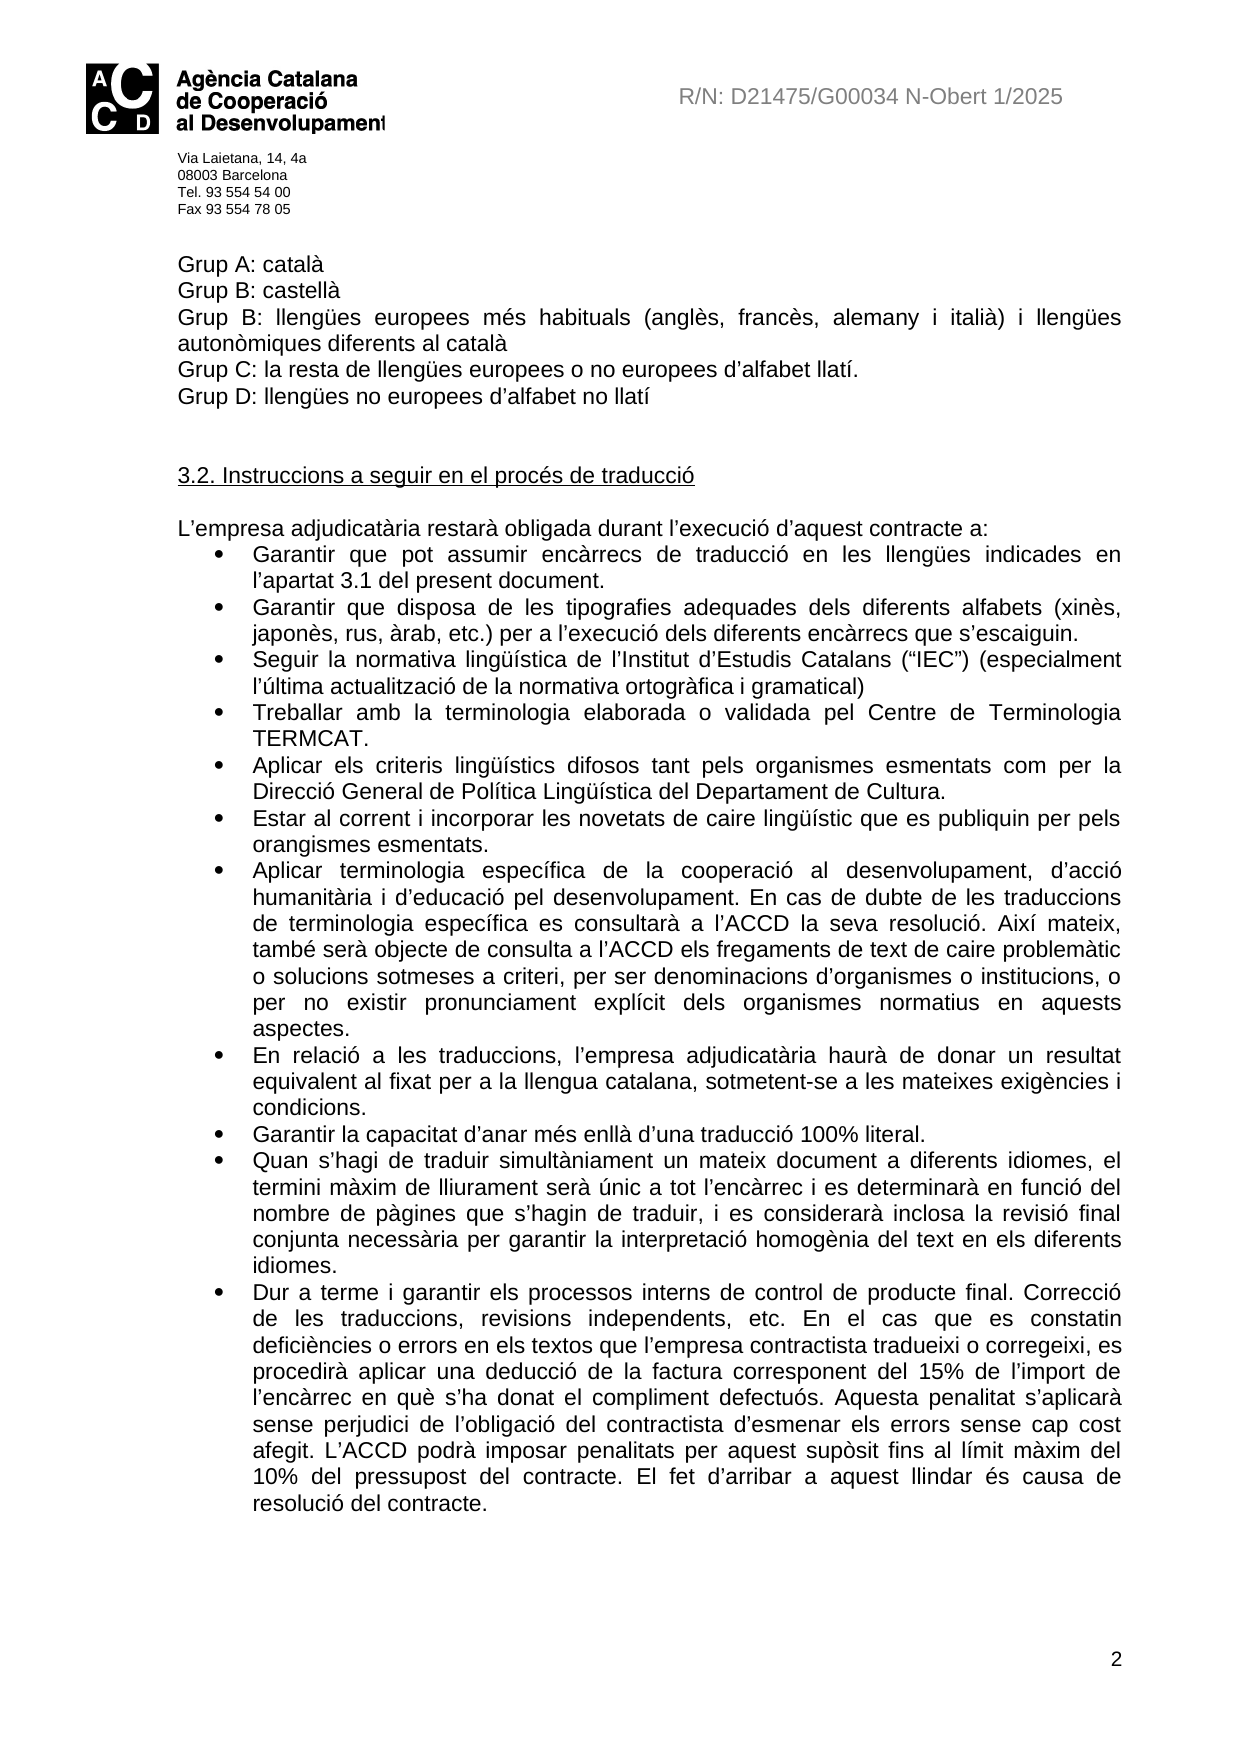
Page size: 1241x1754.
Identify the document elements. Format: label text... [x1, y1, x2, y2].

list Quan s’hagi de traduir simultàniament un mateix document a diferents idiomes, el termini màxim de lliurament serà únic a tot l’encàrrec i es determinarà en funció del nombre de pàgines que s’hagin de traduir, i es considerarà inclosa la revisió final conjunta necessària per garantir la interpretació homogènia del text en els diferents idiomes. [215, 1147, 1122, 1279]
text 3.2. Instruccions a seguir en el procés de traducció [177, 462, 1122, 488]
text L’empresa adjudicatària restarà obligada durant l’execució d’aquest contracte a: [177, 514, 1122, 541]
list Dur a terme i garantir els processos interns de control de producte final. Correcció de les traduccions, revisions independents, etc. En el cas que es constatin deficiències o errors en els textos que l’empresa contractista tradueixi o corregeixi, es procedirà aplicar una deducció de la factura corresponent del 15% de l’import de l’encàrrec en què s’ha donat el compliment defectuós. Aquesta penalitat s’aplicarà sense perjudici de l’obligació del contractista d’esmenar els errors sense cap cost afegit. L’ACCD podrà imposar penalitats per aquest supòsit fins al límit màxim del 10% del pressupost del contracte. El fet d’arribar a aquest llindar és causa de resolució del contracte. [215, 1279, 1122, 1516]
text Grup B: castellà [177, 277, 1122, 304]
list Aplicar els criteris lingüístics difosos tant pels organismes esmentats com per la Direcció General de Política Lingüística del Departament de Cultura. [215, 752, 1122, 804]
list Seguir la normativa lingüística de l’Institut d’Estudis Catalans (“IEC”) (especialment l’última actualització de la normativa ortogràfica i gramatical) [215, 646, 1122, 699]
list Aplicar terminologia específica de la cooperació al desenvolupament, d’acció humanitària i d’educació pel desenvolupament. En cas de dubte de les traduccions de terminologia específica es consultarà a l’ACCD la seva resolució. Així mateix, també serà objecte de consulta a l’ACCD els fregaments de text de caire problemàtic o solucions sotmeses a criteri, per ser denominacions d’organismes o institucions, o per no existir pronunciament explícit dels organismes normatius en aquests aspectes. [215, 857, 1122, 1042]
text Grup B: llengües europees més habituals (anglès, francès, alemany i italià) i llengües autonòmiques diferents al català [177, 304, 1122, 356]
list Garantir que pot assumir encàrrecs de traducció en les llengües indicades en l’apartat 3.1 del present document. [215, 541, 1122, 594]
list En relació a les traduccions, l’empresa adjudicatària haurà de donar un resultat equivalent al fixat per a la llengua catalana, sotmetent-se a les mateixes exigències i condicions. [215, 1042, 1122, 1121]
text Grup D: llengües no europees d’alfabet no llatí [177, 383, 1122, 409]
list Treballar amb la terminologia elaborada o validada pel Centre de Terminologia TERMCAT. [215, 699, 1122, 752]
text Grup A: català [177, 251, 1122, 277]
picture [84, 58, 385, 134]
list Garantir que disposa de les tipografies adequades dels diferents alfabets (xinès, japonès, rus, àrab, etc.) per a l’execució dels diferents encàrrecs que s’escaiguin. [215, 594, 1122, 646]
list Estar al corrent i incorporar les novetats de caire lingüístic que es publiquin per pels orangismes esmentats. [215, 804, 1122, 857]
text Grup C: la resta de llengües europees o no europees d’alfabet llatí. [177, 356, 1122, 383]
list Garantir la capacitat d’anar més enllà d’una traducció 100% literal. [215, 1121, 1122, 1147]
